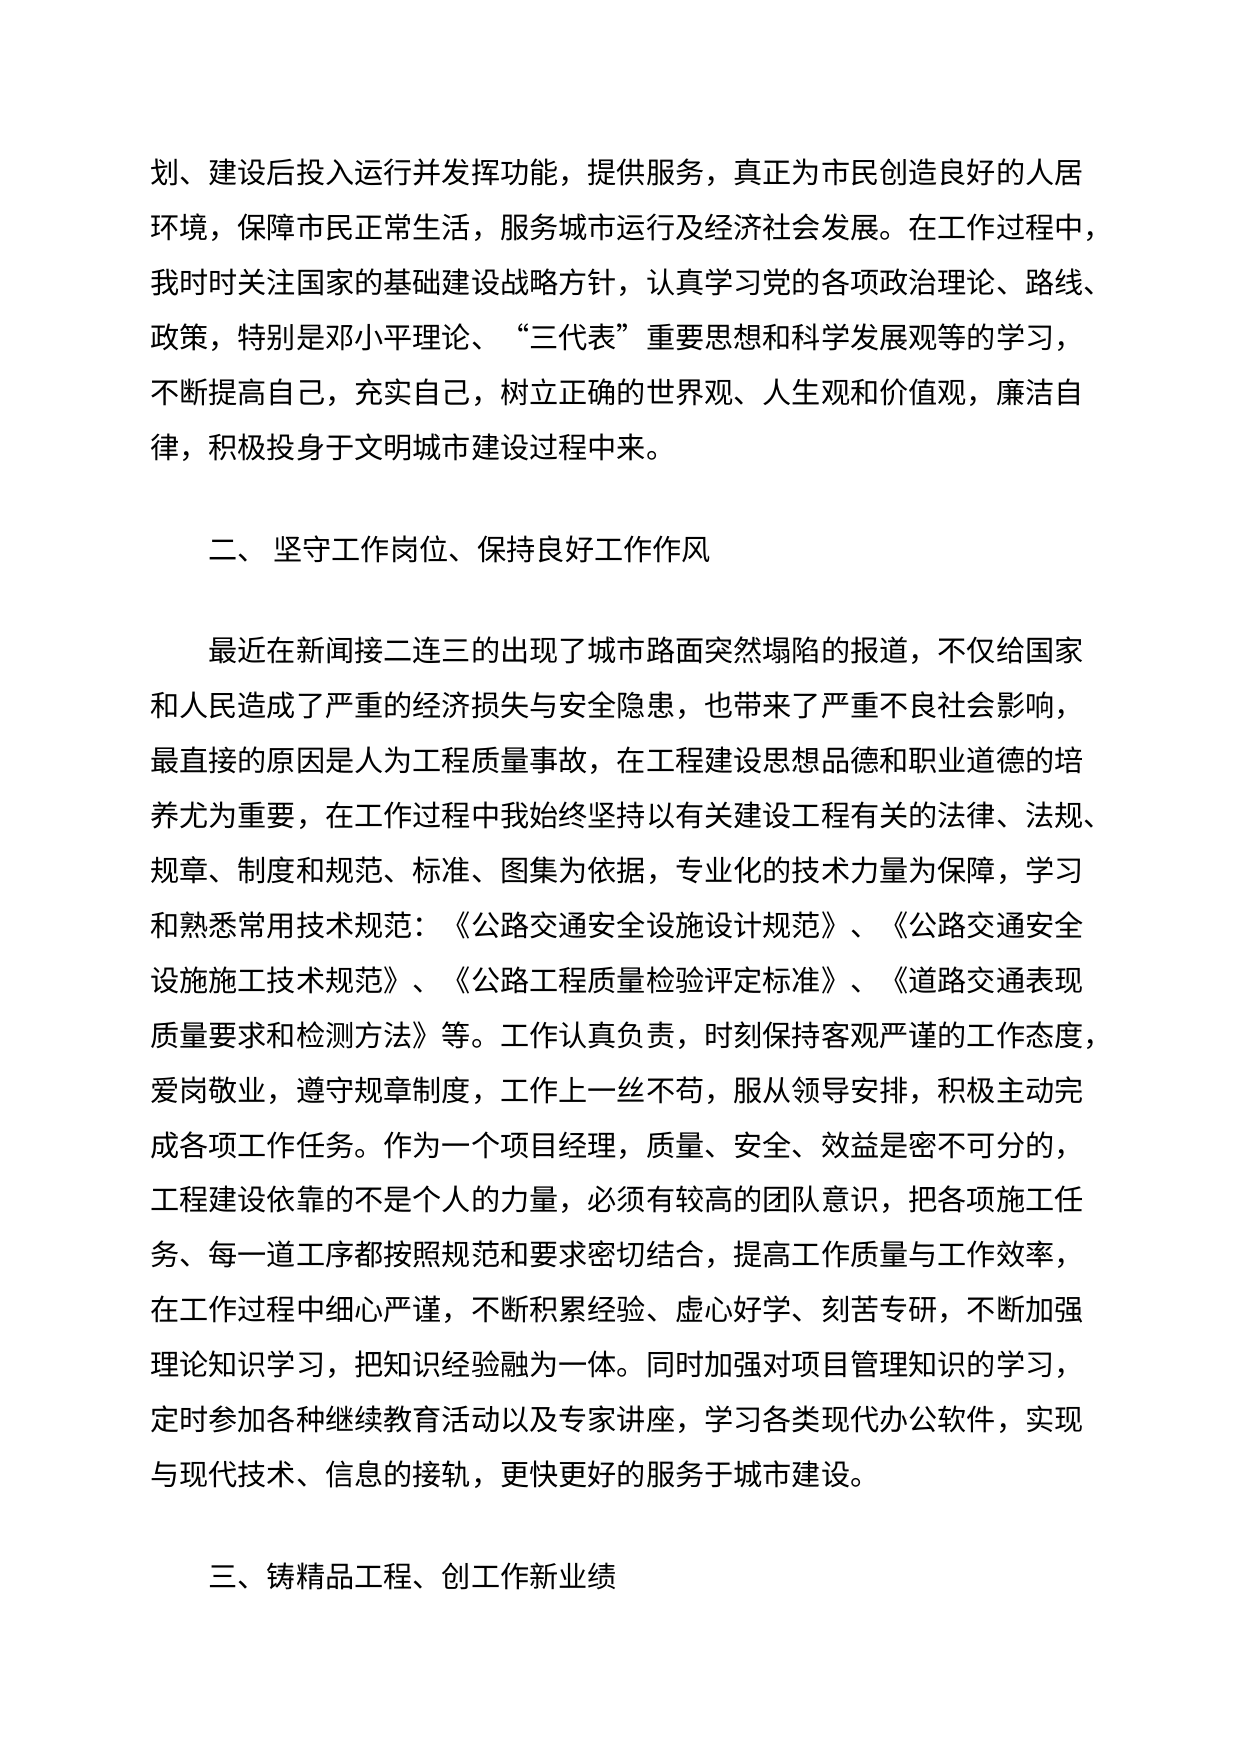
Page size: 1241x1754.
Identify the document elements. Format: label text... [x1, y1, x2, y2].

text 二、 坚守工作岗位、保持良好工作作风 [150, 526, 1090, 568]
text 最近在新闻接二连三的出现了城市路面突然塌陷的报道，不仅给国家和人民造成了严重的经济损失与安全隐患，也带来了严重不良社会影响，最直接的原因是人为工程质量事故，在工程建设思想品德和职业道德的培养尤为重要，在工作过程中我始终坚持以有关建设工程有关的法律、法规、规章、制度和规范、标准、图集为依据，专业化的技术力量为保障，学习和熟悉常用技术规范：《公路交通安全设施设计规范》、《公路交通安全设施施工技术规范》、《公路工程质量检验评定标准》、《道路交通表现质量要求和检测方法》等。工作认真负责，时刻保持客观严谨的工作态度，爱岗敬业，遵守规章制度，工作上一丝不苟，服从领导安排，积极主动完成各项工作任务。作为一个项目经理，质量、安全、效益是密不可分的，工程建设依靠的不是个人的力量，必须有较高的团队意识，把各项施工任务、每一道工序都按照规范和要求密切结合，提高工作质量与工作效率，在工作过程中细心严谨，不断积累经验、虚心好学、刻苦专研，不断加强理论知识学习，把知识经验融为一体。同时加强对项目管理知识的学习，定时参加各种继续教育活动以及专家讲座，学习各类现代办公软件，实现与现代技术、信息的接轨，更快更好的服务于城市建设。 [150, 628, 1090, 1494]
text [150, 150, 1090, 467]
text 三、铸精品工程、创工作新业绩 [150, 1553, 1090, 1596]
